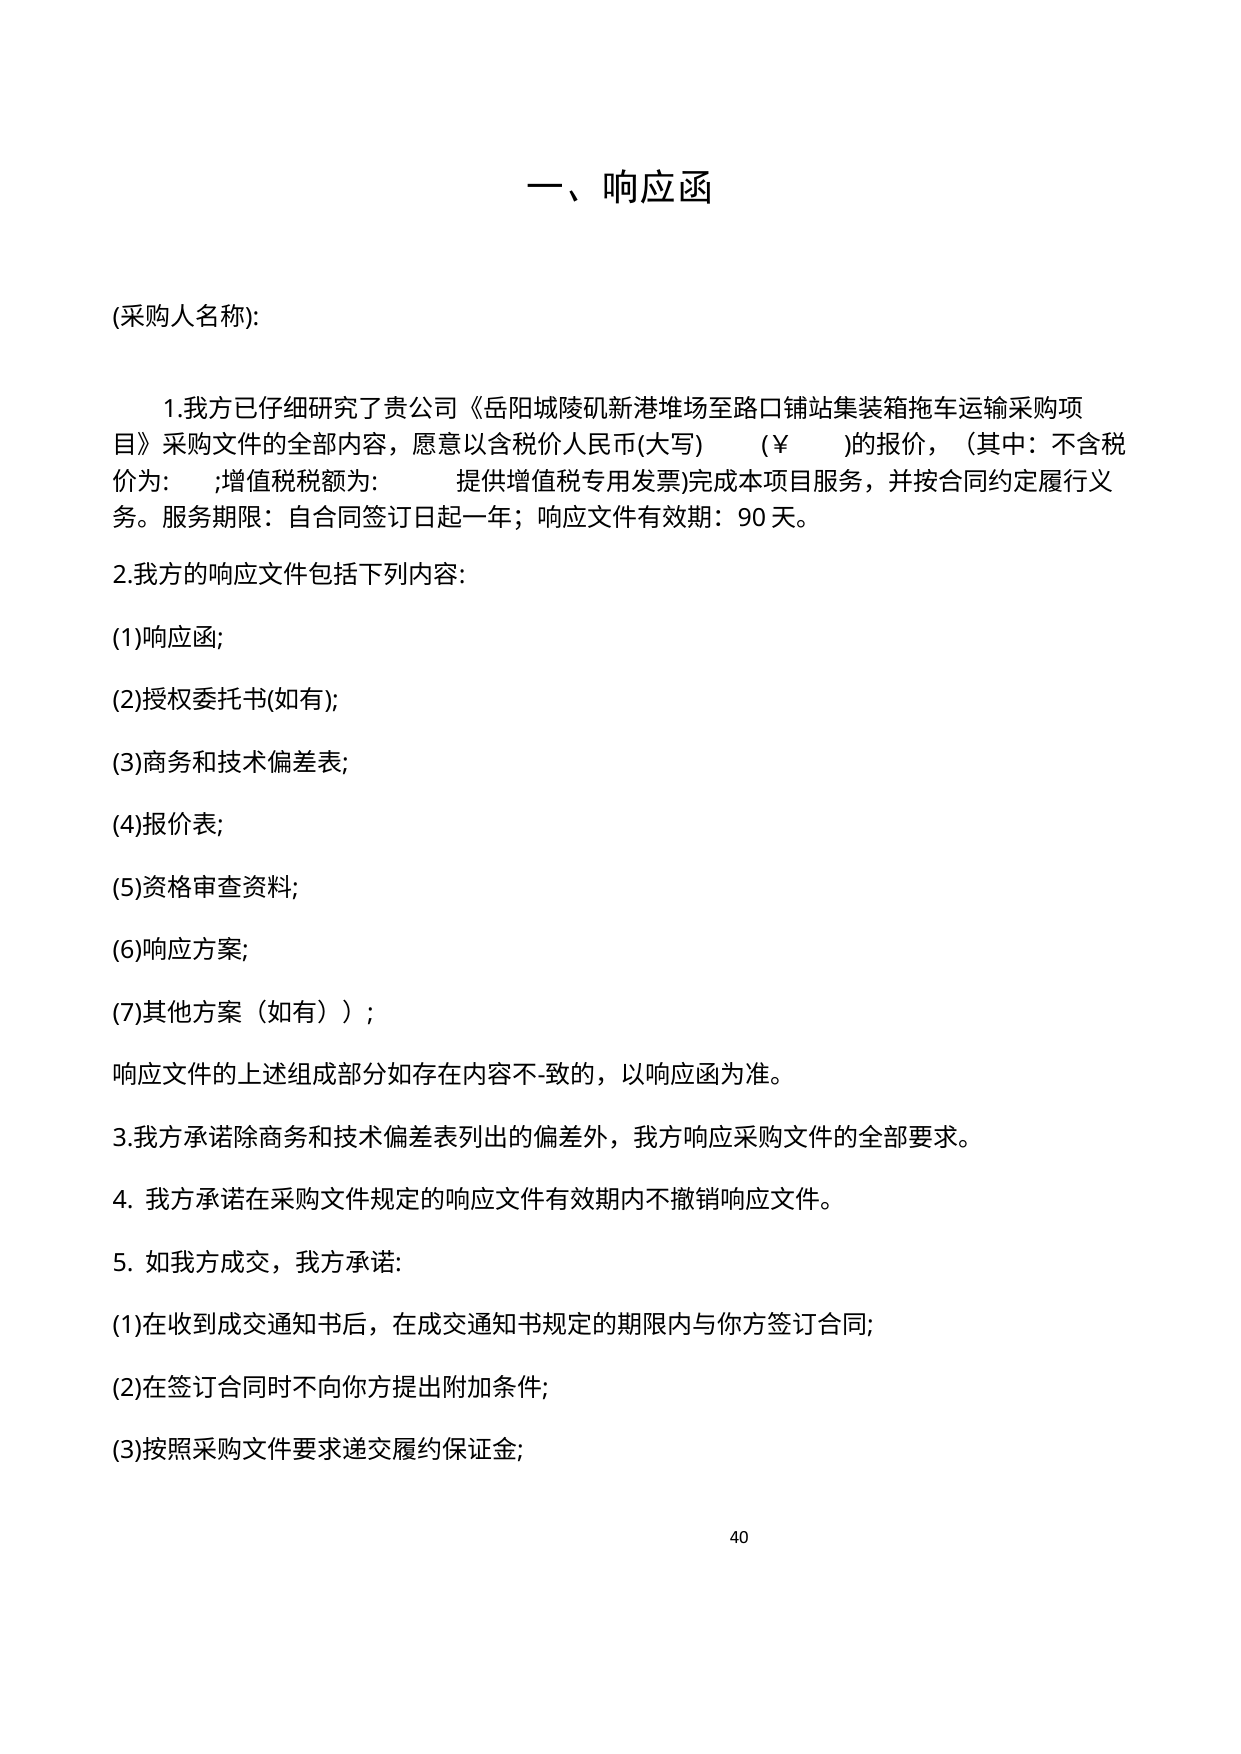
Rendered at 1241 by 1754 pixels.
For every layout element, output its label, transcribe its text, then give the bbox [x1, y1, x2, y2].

text (1)响应函; [112, 596, 1128, 658]
text 3.我方承诺除商务和技术偏差表列出的偏差外，我方响应采购文件的全部要求。 [112, 1096, 1128, 1158]
list 如我方成交，我方承诺: [112, 1221, 1128, 1283]
text (7)其他方案（如有））; [112, 971, 1128, 1033]
text 2.我方的响应文件包括下列内容: [112, 533, 1128, 596]
text (2)授权委托书(如有); [112, 658, 1128, 721]
list 响应函 [112, 150, 1128, 212]
text (3)商务和技术偏差表; [112, 721, 1128, 783]
text (6)响应方案; [112, 908, 1128, 971]
text (1)在收到成交通知书后，在成交通知书规定的期限内与你方签订合同; [112, 1283, 1128, 1346]
text (2)在签订合同时不向你方提出附加条件; [112, 1346, 1128, 1408]
text (采购人名称): [112, 275, 1128, 337]
text 响应文件的上述组成部分如存在内容不-致的，以响应函为准。 [112, 1033, 1128, 1096]
list 我方承诺在采购文件规定的响应文件有效期内不撤销响应文件。 [112, 1158, 1128, 1221]
text (3)按照采购文件要求递交履约保证金; [112, 1408, 1128, 1471]
text (5)资格审查资料; [112, 846, 1128, 908]
text (4)报价表; [112, 783, 1128, 846]
text 1.我方已仔细研究了贵公司《岳阳城陵矶新港堆场至路口铺站集装箱拖车运输采购项目》采购文件的全部内容，愿意以含税价人民币(大写) (￥ )的报价，（其中：不含税价为: ;增值税税额为: 提供增值税专用发票)完成本项目服务，并按合同约定履行义务。服务期限：自合同签订日起一年；响应文件有效期：90天。 [112, 388, 1128, 533]
